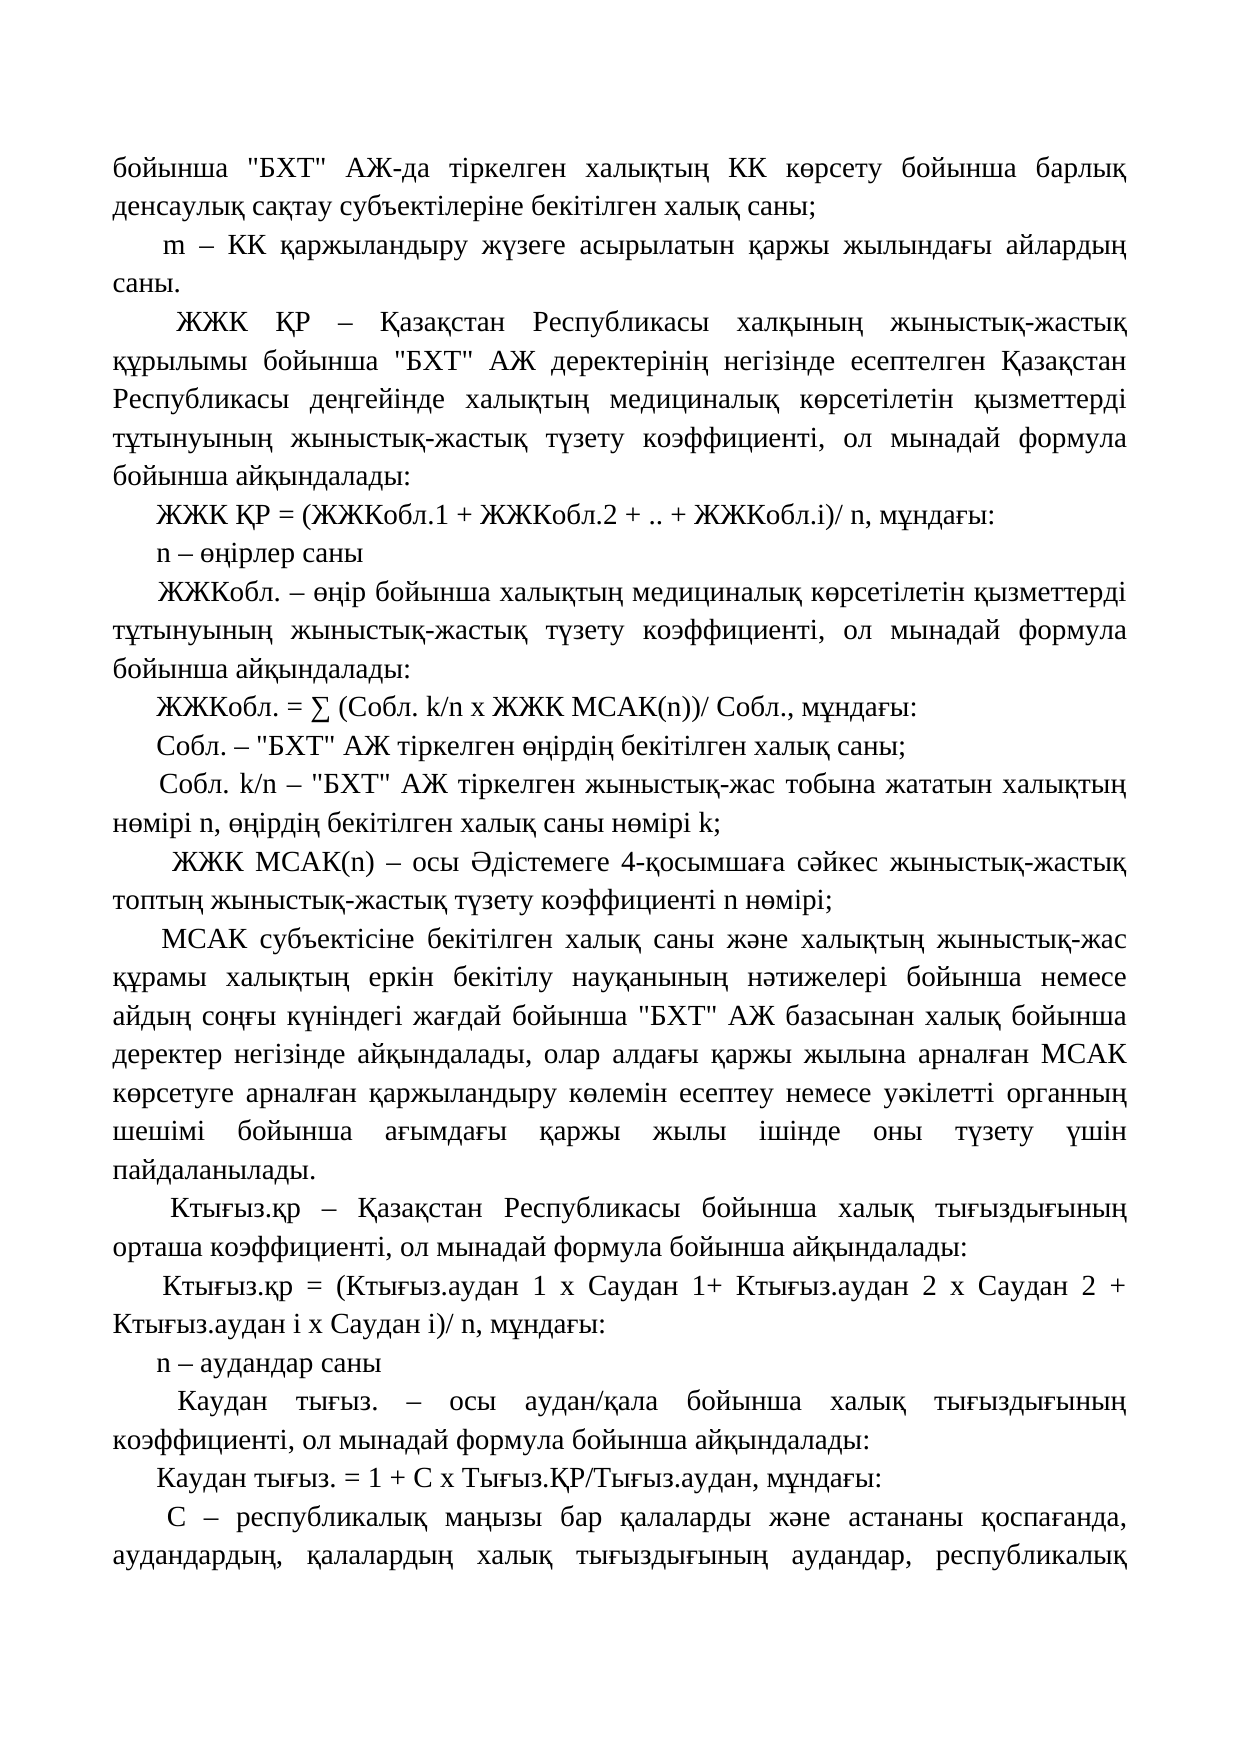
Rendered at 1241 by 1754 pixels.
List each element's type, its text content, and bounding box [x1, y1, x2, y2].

text Каудан тығыз. – осы аудан/қала бойынша халық тығыздығының коэффициенті, ол мынадай формула бойынша айқындалады: [112, 1383, 1128, 1455]
text m – КК қаржыландыру жүзеге асырылатын қаржы жылындағы айлардың саны. [112, 227, 1128, 299]
text ЖЖК ҚР = (ЖЖКобл.1 + ЖЖКобл.2 + .. + ЖЖКобл.i)/ n, мұндағы: [112, 497, 1128, 530]
text Собл. – "БХТ" АЖ тіркелген өңірдің бекітілген халық саны; [112, 728, 1128, 762]
text ЖЖК МСАК(n) – осы Әдістемеге 4-қосымшаға сәйкес жыныстық-жастық топтың жыныстық-жастық түзету коэффициенті n нөмірі; [112, 844, 1128, 916]
text n – аудандар саны [112, 1345, 1128, 1378]
text Собл. k/n – "БХТ" АЖ тіркелген жыныстық-жас тобына жататын халықтың нөмірі n, өңірдің бекітілген халық саны нөмірі k; [112, 767, 1128, 839]
text Ктығыз.қр – Қазақстан Республикасы бойынша халық тығыздығының орташа коэффициенті, ол мынадай формула бойынша айқындалады: [112, 1191, 1128, 1263]
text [112, 150, 1128, 222]
text МСАК субъектісіне бекітілген халық саны және халықтың жыныстық-жас құрамы халықтың еркін бекітілу науқанының нәтижелері бойынша немесе айдың соңғы күніндегі жағдай бойынша "БХТ" АЖ базасынан халық бойынша деректер негізінде айқындалады, олар алдағы қаржы жылына арналған МСАК көрсетуге арналған қаржыландыру көлемін есептеу немесе уәкілетті органның шешімі бойынша ағымдағы қаржы жылы ішінде оны түзету үшін пайдаланылады. [112, 921, 1128, 1186]
text Ктығыз.қр = (Ктығыз.аудан 1 х Саудан 1+ Ктығыз.аудан 2 х Саудан 2 + Ктығыз.аудан i х Саудан i)/ n, мұндағы: [112, 1268, 1128, 1340]
text Каудан тығыз. = 1 + С х Тығыз.ҚР/Тығыз.аудан, мұндағы: [112, 1460, 1128, 1494]
text ЖЖКобл. = ∑ (Собл. k/n х ЖЖК МСАК(n))/ Собл., мұндағы: [112, 689, 1128, 723]
text n – өңірлер саны [112, 535, 1128, 569]
text ЖЖКобл. – өңір бойынша халықтың медициналық көрсетілетін қызметтерді тұтынуының жыныстық-жастық түзету коэффициенті, ол мынадай формула бойынша айқындалады: [112, 574, 1128, 684]
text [112, 1499, 1128, 1571]
text ЖЖК ҚР – Қазақстан Республикасы халқының жыныстық-жастық құрылымы бойынша "БХТ" АЖ деректерінің негізінде есептелген Қазақстан Республикасы деңгейінде халықтың медициналық көрсетілетін қызметтерді тұтынуының жыныстық-жастық түзету коэффициенті, ол мынадай формула бойынша айқындалады: [112, 304, 1128, 492]
